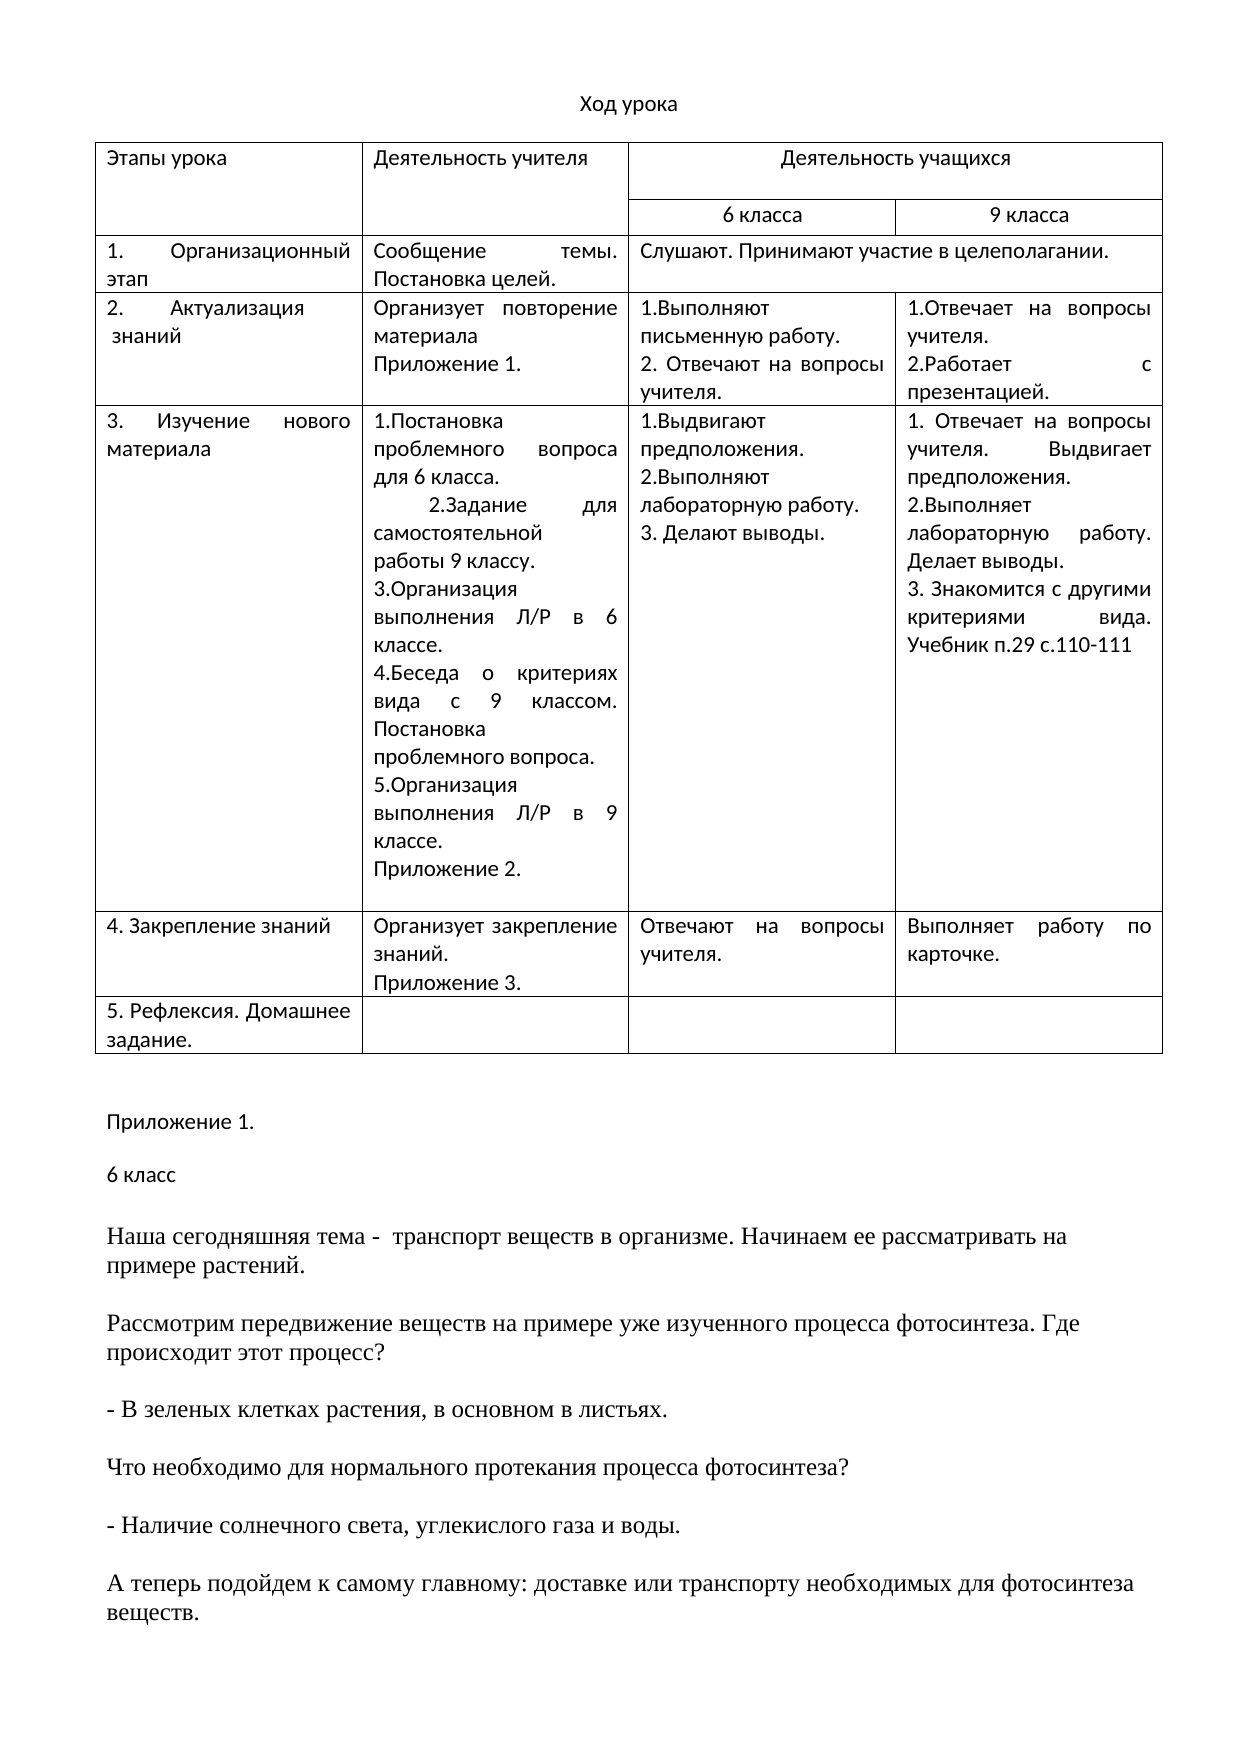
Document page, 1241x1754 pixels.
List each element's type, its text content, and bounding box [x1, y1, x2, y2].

table_cell 3. Изучение нового материала [96, 406, 362, 911]
table_cell 1.Отвечает на вопросы учителя. 2.Работает с презентацией. [896, 293, 1162, 405]
table_header Деятельность учащихся [629, 143, 1162, 199]
table_cell Слушают. Принимают участие в целеполагании. [629, 236, 1162, 292]
table_cell 4. Закрепление знаний [96, 912, 362, 996]
table_header Деятельность учителя [363, 143, 628, 235]
table_cell [896, 997, 1162, 1053]
text - В зеленых клетках растения, в основном в листьях. [106, 1394, 1152, 1423]
table_cell 2. Актуализация знаний [96, 293, 362, 405]
table_cell 1.Выполняют письменную работу. 2. Отвечают на вопросы учителя. [629, 293, 895, 405]
text Приложение 1. [106, 1107, 1152, 1135]
table_cell 1. Отвечает на вопросы учителя. Выдвигает предположения. 2.Выполняет лабораторную работу. Делает выводы. 3. Знакомится с другими критериями вида. Учебник п.29 с.110-111 [896, 406, 1162, 911]
table_cell [363, 997, 628, 1053]
table_cell Сообщение темы. Постановка целей. [363, 236, 628, 292]
table_cell Организует повторение материала Приложение 1. [363, 293, 628, 405]
table_cell 9 класса [896, 200, 1162, 235]
text 6 класс [106, 1160, 1152, 1188]
table_cell 5. Рефлексия. Домашнее задание. [96, 997, 362, 1053]
table_header Этапы урока [96, 143, 362, 235]
table_cell Организует закрепление знаний. Приложение 3. [363, 912, 628, 996]
text Рассмотрим передвижение веществ на примере уже изученного процесса фотосинтеза. Где происходит этот процесс? [106, 1308, 1152, 1365]
table_cell Отвечают на вопросы учителя. [629, 912, 895, 996]
text - Наличие солнечного света, углекислого газа и воды. [106, 1510, 1152, 1539]
table_cell Выполняет работу по карточке. [896, 912, 1162, 996]
text Что необходимо для нормального протекания процесса фотосинтеза? [106, 1452, 1152, 1481]
table_cell 1.Выдвигают предположения. 2.Выполняют лабораторную работу. 3. Делают выводы. [629, 406, 895, 911]
table_cell 1.Постановка проблемного вопроса для 6 класса. 2.Задание для самостоятельной работы 9 классу. 3.Организация выполнения Л/Р в 6 классе. 4.Беседа о критериях вида с 9 классом. Постановка проблемного вопроса. 5.Организация выполнения Л/Р в 9 классе. Приложение 2. [363, 406, 628, 911]
table_cell 1. Организационный этап [96, 236, 362, 292]
table_cell [629, 997, 895, 1053]
table_cell 6 класса [629, 200, 895, 235]
text Наша сегодняшняя тема - транспорт веществ в организме. Начинаем ее рассматривать на примере растений. [106, 1221, 1152, 1279]
text А теперь подойдем к самому главному: доставке или транспорту необходимых для фотосинтеза веществ. [106, 1568, 1152, 1626]
text Ход урока [106, 89, 1152, 117]
